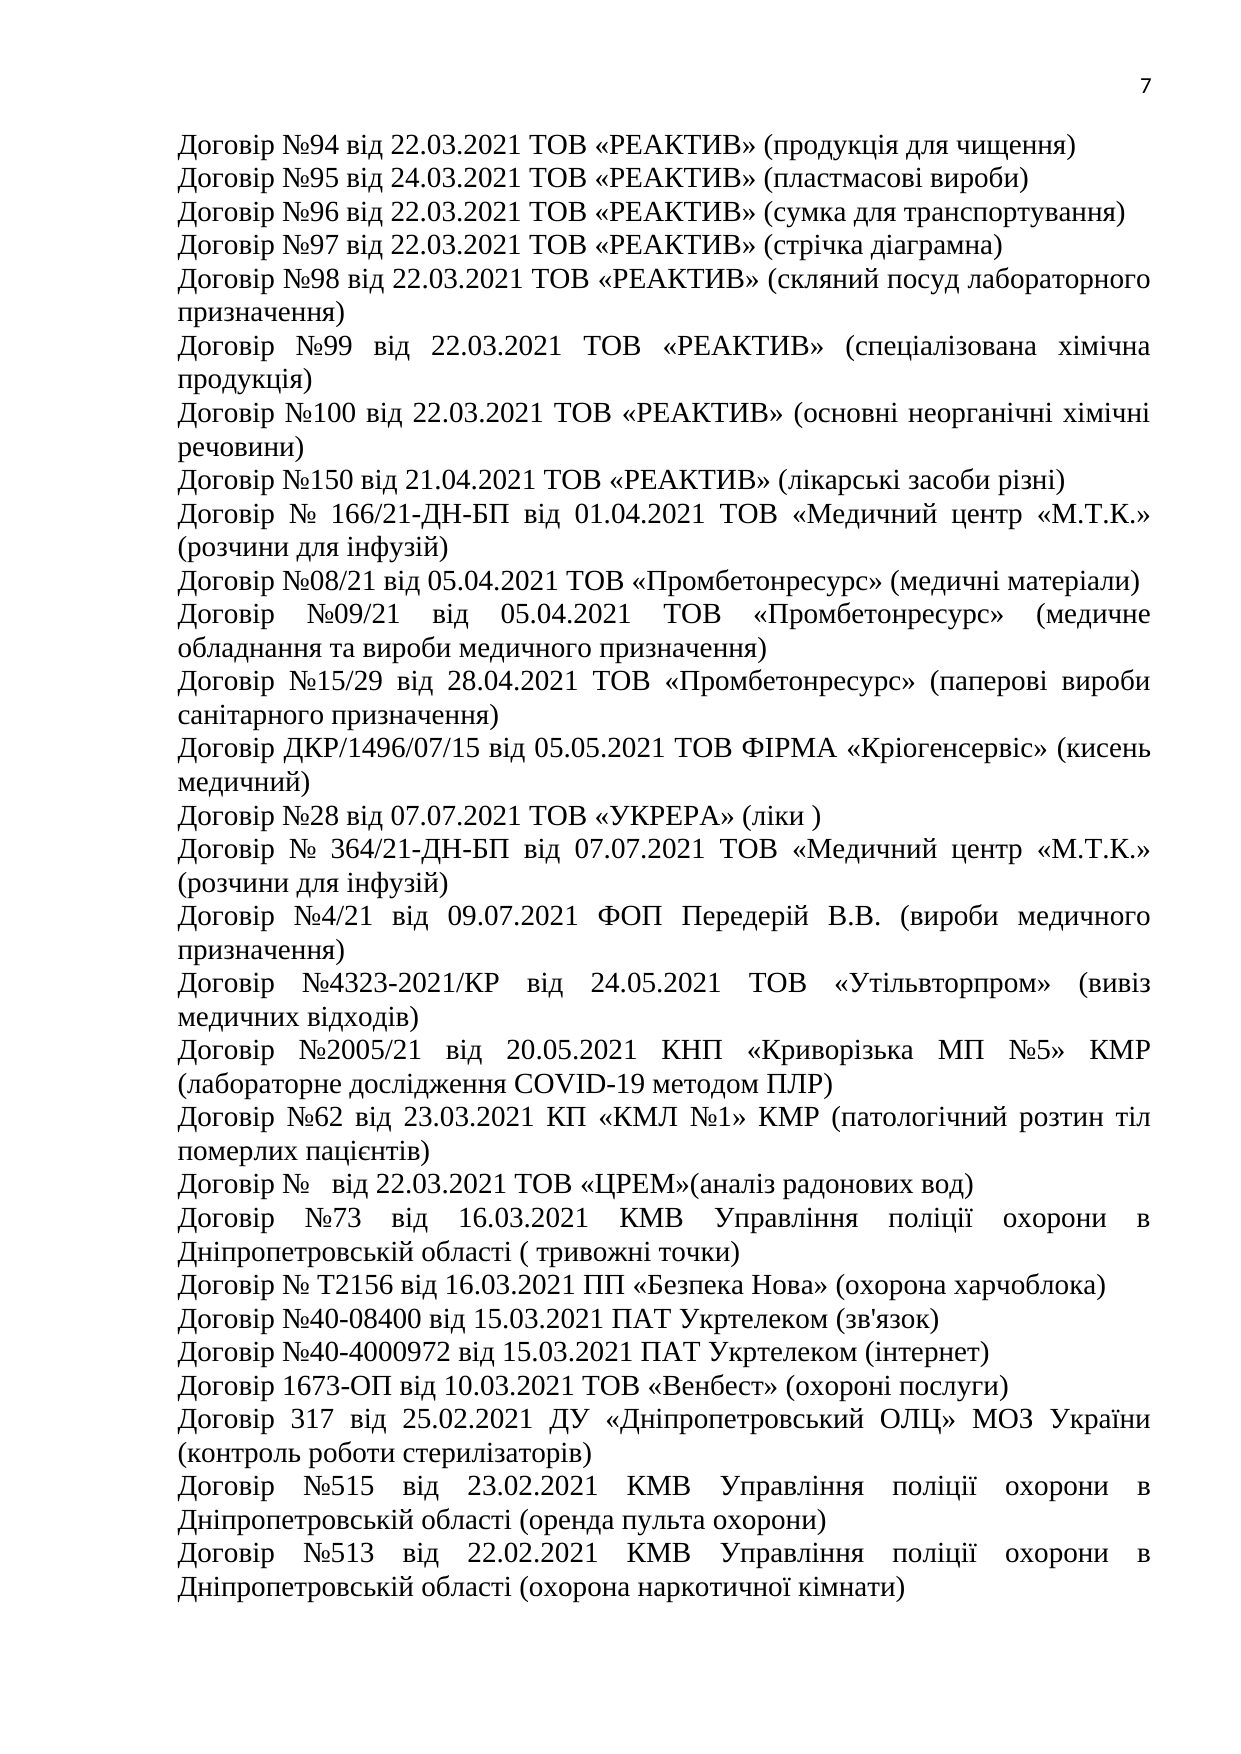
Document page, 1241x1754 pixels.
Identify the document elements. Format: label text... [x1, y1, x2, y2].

text Договір №96 від 22.03.2021 ТОВ «РЕАКТИВ» (сумка для транспортування) [177, 194, 1152, 227]
text Договір №4323-2021/КР від 24.05.2021 ТОВ «Утільвторпром» (вивіз медичних відходів) [177, 965, 1152, 1032]
text Договір № від 22.03.2021 ТОВ «ЦРЕМ»(аналіз радонових вод) [177, 1167, 1152, 1200]
text Договір № Т2156 від 16.03.2021 ПП «Безпека Нова» (охорона харчоблока) [177, 1267, 1152, 1301]
text Договір №94 від 22.03.2021 ТОВ «РЕАКТИВ» (продукція для чищення) [177, 127, 1152, 160]
text Договір №97 від 22.03.2021 ТОВ «РЕАКТИВ» (стрічка діаграмна) [177, 227, 1152, 261]
text Договір №95 від 24.03.2021 ТОВ «РЕАКТИВ» (пластмасові вироби) [177, 160, 1152, 194]
text Договір 317 від 25.02.2021 ДУ «Дніпропетровський ОЛЦ» МОЗ України (контроль роботи стерилізаторів) [177, 1401, 1152, 1468]
text Договір №08/21 від 05.04.2021 ТОВ «Промбетонресурс» (медичні матеріали) [177, 563, 1152, 596]
text Договір №98 від 22.03.2021 ТОВ «РЕАКТИВ» (скляний посуд лабораторного призначення) [177, 261, 1152, 328]
text Договір №513 від 22.02.2021 КМВ Управління поліції охорони в Дніпропетровській області (охорона наркотичної кімнати) [177, 1536, 1152, 1603]
text Договір №150 від 21.04.2021 ТОВ «РЕАКТИВ» (лікарські засоби різні) [177, 462, 1152, 496]
text Договір №73 від 16.03.2021 КМВ Управління поліції охорони в Дніпропетровській області ( тривожні точки) [177, 1200, 1152, 1267]
text Договір №515 від 23.02.2021 КМВ Управління поліції охорони в Дніпропетровській області (оренда пульта охорони) [177, 1468, 1152, 1536]
text Договір №40-4000972 від 15.03.2021 ПАТ Укртелеком (інтернет) [177, 1334, 1152, 1368]
text Договір №15/29 від 28.04.2021 ТОВ «Промбетонресурс» (паперові вироби санітарного призначення) [177, 663, 1152, 731]
text Договір №100 від 22.03.2021 ТОВ «РЕАКТИВ» (основні неорганічні хімічні речовини) [177, 395, 1152, 462]
text Договір №2005/21 від 20.05.2021 КНП «Криворізька МП №5» КМР (лабораторне дослідження COVID-19 методом ПЛР) [177, 1032, 1152, 1099]
text Договір №09/21 від 05.04.2021 ТОВ «Промбетонресурс» (медичне обладнання та вироби медичного призначення) [177, 596, 1152, 663]
text Договір №62 від 23.03.2021 КП «КМЛ №1» КМР (патологічний розтин тіл померлих пацієнтів) [177, 1099, 1152, 1167]
text Договір № 364/21-ДН-БП від 07.07.2021 ТОВ «Медичний центр «М.Т.К.» (розчини для інфузій) [177, 831, 1152, 898]
text Договір №28 від 07.07.2021 ТОВ «УКРЕРА» (ліки ) [177, 798, 1152, 831]
text Договір №4/21 від 09.07.2021 ФОП Передерій В.В. (вироби медичного призначення) [177, 898, 1152, 965]
text Договір №99 від 22.03.2021 ТОВ «РЕАКТИВ» (спеціалізована хімічна продукція) [177, 328, 1152, 395]
text Договір №40-08400 від 15.03.2021 ПАТ Укртелеком (зв'язок) [177, 1301, 1152, 1334]
text Договір № 166/21-ДН-БП від 01.04.2021 ТОВ «Медичний центр «М.Т.К.» (розчини для інфузій) [177, 496, 1152, 563]
text Договір 1673-ОП від 10.03.2021 ТОВ «Венбест» (охороні послуги) [177, 1368, 1152, 1401]
text Договір ДКР/1496/07/15 від 05.05.2021 ТОВ ФІРМА «Кріогенсервіс» (кисень медичний) [177, 731, 1152, 798]
